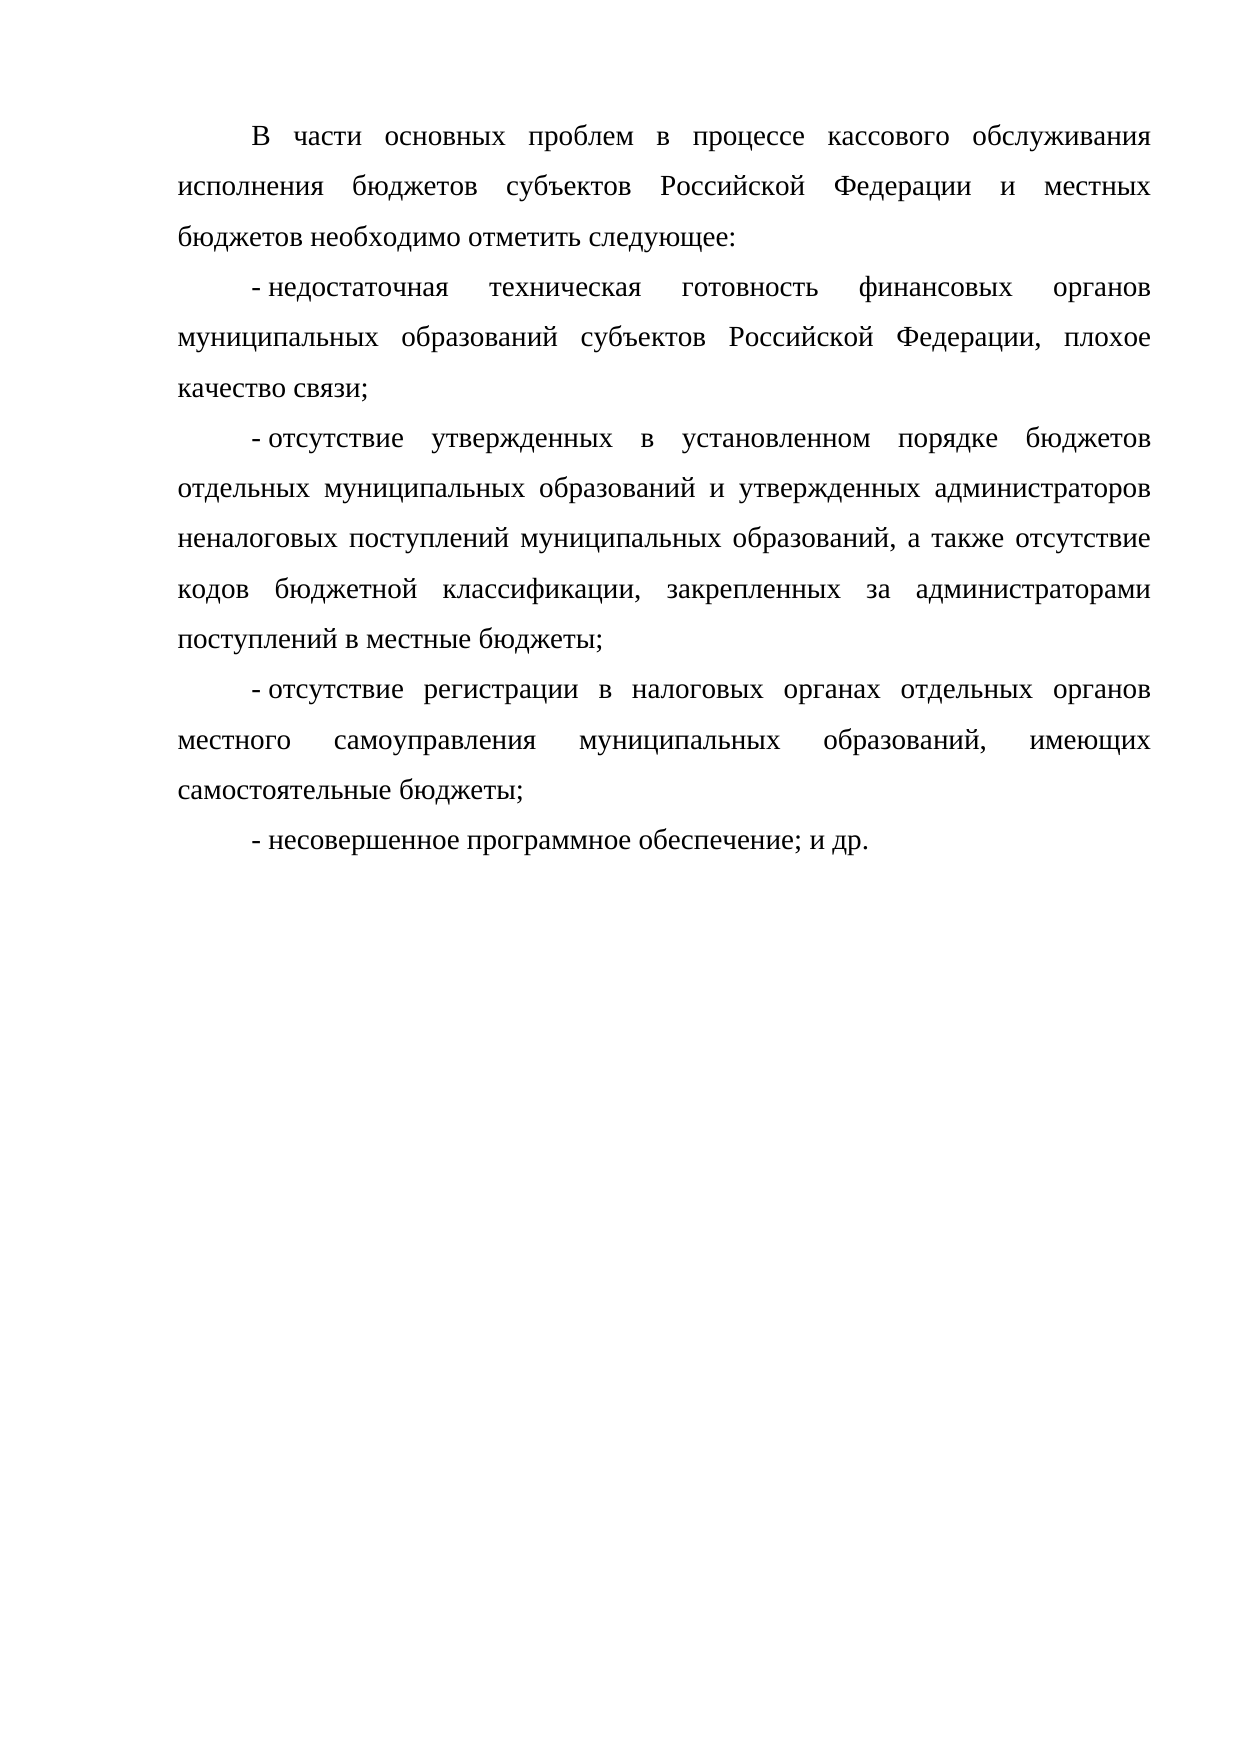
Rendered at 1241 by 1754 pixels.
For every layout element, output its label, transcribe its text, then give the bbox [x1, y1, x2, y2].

text - отсутствие утвержденных в установленном порядке бюджетов отдельных муниципальных образований и утвержденных администраторов неналоговых поступлений муниципальных образований, а также отсутствие кодов бюджетной классификации, закрепленных за администраторами поступлений в местные бюджеты; [177, 420, 1152, 655]
text - несовершенное программное обеспечение; и др. [177, 822, 1152, 856]
text В части основных проблем в процессе кассового обслуживания исполнения бюджетов субъектов Российской Федерации и местных бюджетов необходимо отметить следующее: [177, 118, 1152, 252]
text - отсутствие регистрации в налоговых органах отдельных органов местного самоуправления муниципальных образований, имеющих самостоятельные бюджеты; [177, 672, 1152, 806]
text - недостаточная техническая готовность финансовых органов муниципальных образований субъектов Российской Федерации, плохое качество связи; [177, 269, 1152, 403]
